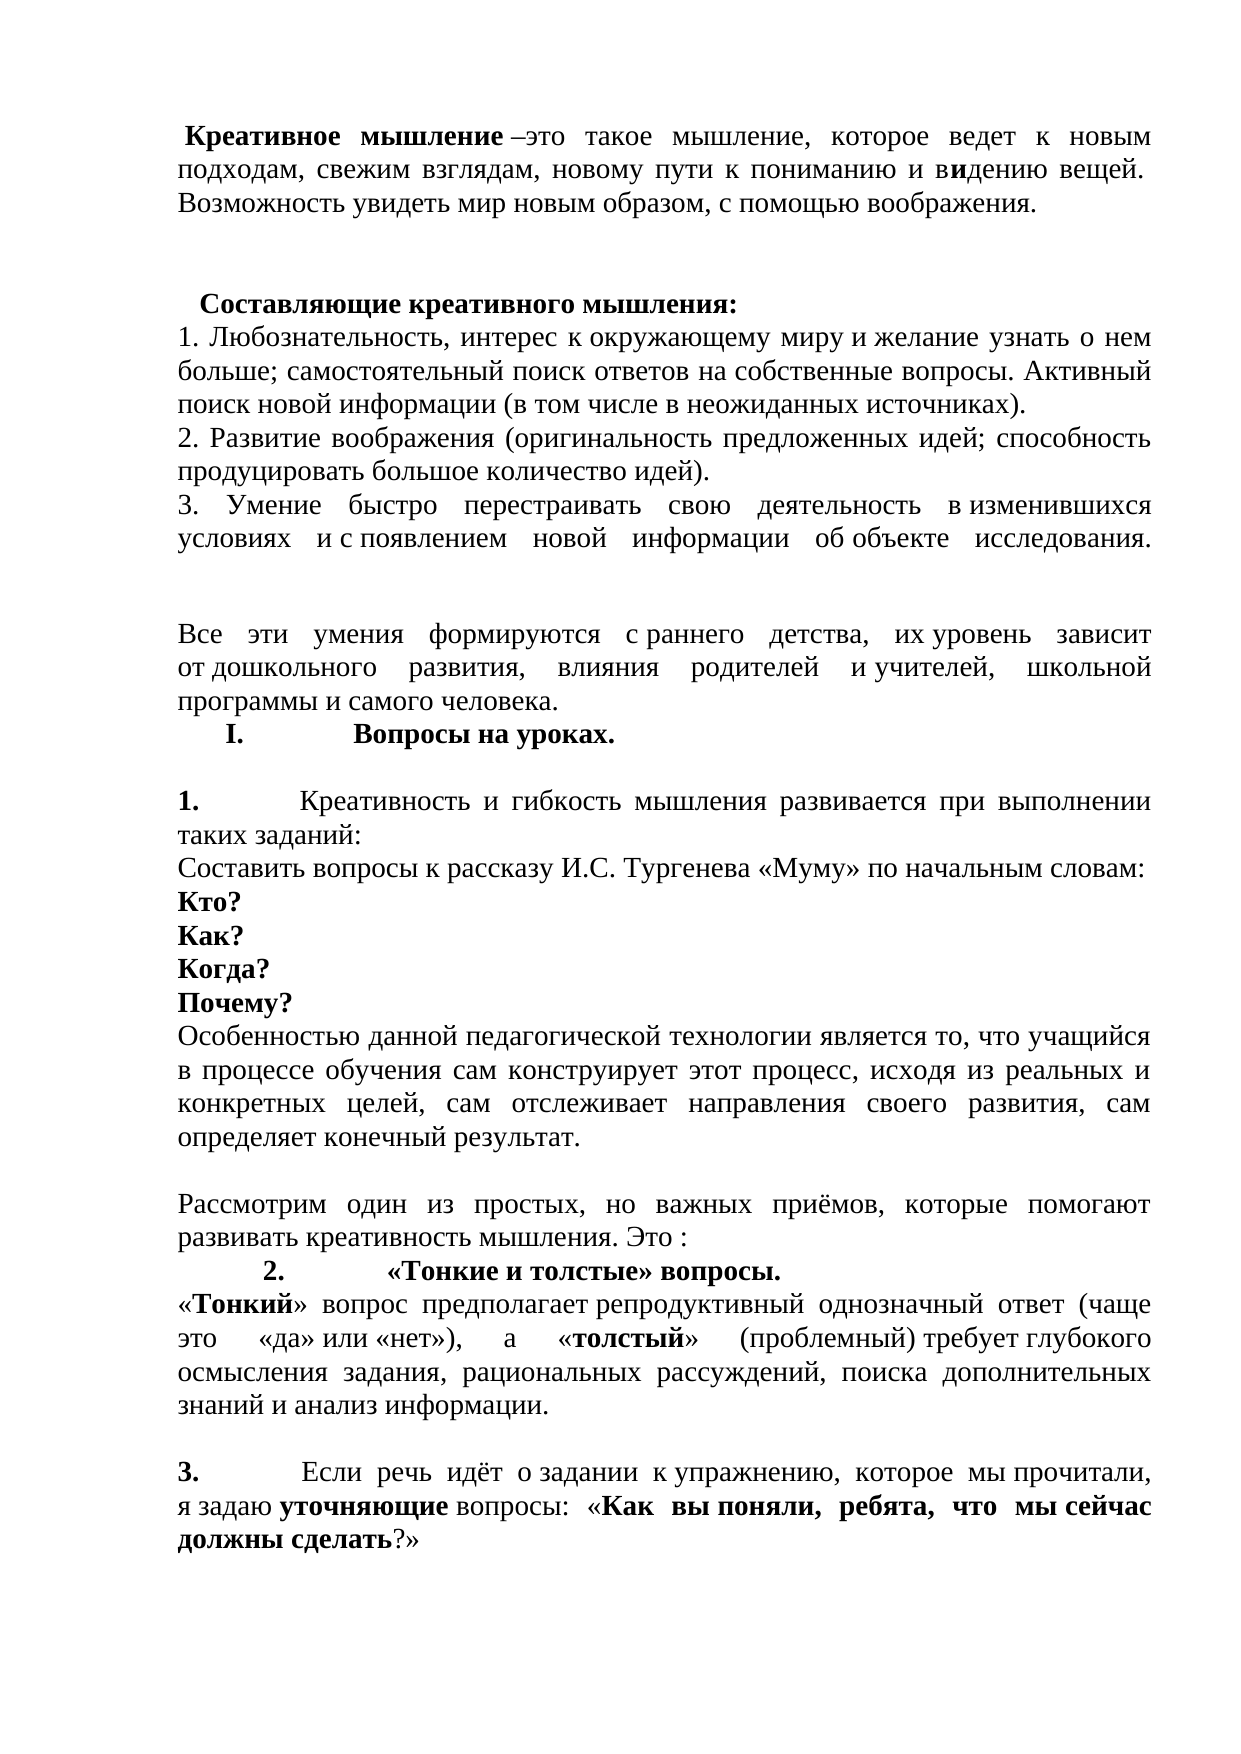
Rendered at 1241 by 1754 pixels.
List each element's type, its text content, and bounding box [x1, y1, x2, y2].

text Почему? [177, 985, 1152, 1018]
text «Тонкий» вопрос предполагает репродуктивный однозначный ответ (чаще это «да» или «нет»), а «толстый» (проблемный) требует глубокого осмысления задания, рациональных рассуждений, поиска дополнительных знаний и анализ информации. [177, 1287, 1152, 1421]
text 3. Если речь идёт о задании к упражнению, которое мы прочитали, я задаю уточняющие вопросы: «Как вы поняли, ребята, что мы сейчас должны сделать?» [177, 1454, 1152, 1555]
text Составить вопросы к рассказу И.С. Тургенева «Муму» по начальным словам: [177, 851, 1152, 884]
text Все эти умения формируются с раннего детства, их уровень зависит от дошкольного развития, влияния родителей и учителей, школьной программы и самого человека. [177, 616, 1152, 716]
text Как? [177, 918, 1152, 951]
text 3. Умение быстро перестраивать свою деятельность в изменившихся условиях и с появлением новой информации об объекте исследования. [177, 487, 1152, 616]
text Креативное мышление –это такое мышление, которое ведет к новым подходам, свежим взглядам, новому пути к пониманию и видению вещей. Возможность увидеть мир новым образом, с помощью воображения. [177, 118, 1152, 219]
text Кто? [177, 884, 1152, 918]
text Рассмотрим один из простых, но важных приёмов, которые помогают развивать креативность мышления. Это : [177, 1186, 1152, 1253]
text 2. «Тонкие и толстые» вопросы. [263, 1253, 1152, 1287]
text Когда? [177, 951, 1152, 985]
text 1. Креативность и гибкость мышления развивается при выполнении таких заданий: [177, 783, 1152, 851]
text 2. Развитие воображения (оригинальность предложенных идей; способность продуцировать большое количество идей). [177, 420, 1152, 487]
text Составляющие креативного мышления: [177, 286, 1152, 319]
text Особенностью данной педагогической технологии является то, что учащийся в процессе обучения сам конструирует этот процесс, исходя из реальных и конкретных целей, сам отслеживает направления своего развития, сам определяет конечный результат. [177, 1018, 1152, 1152]
text I. Вопросы на уроках. [225, 716, 1152, 750]
text 1. Любознательность, интерес к окружающему миру и желание узнать о нем больше; самостоятельный поиск ответов на собственные вопросы. Активный поиск новой информации (в том числе в неожиданных источниках). [177, 319, 1152, 420]
